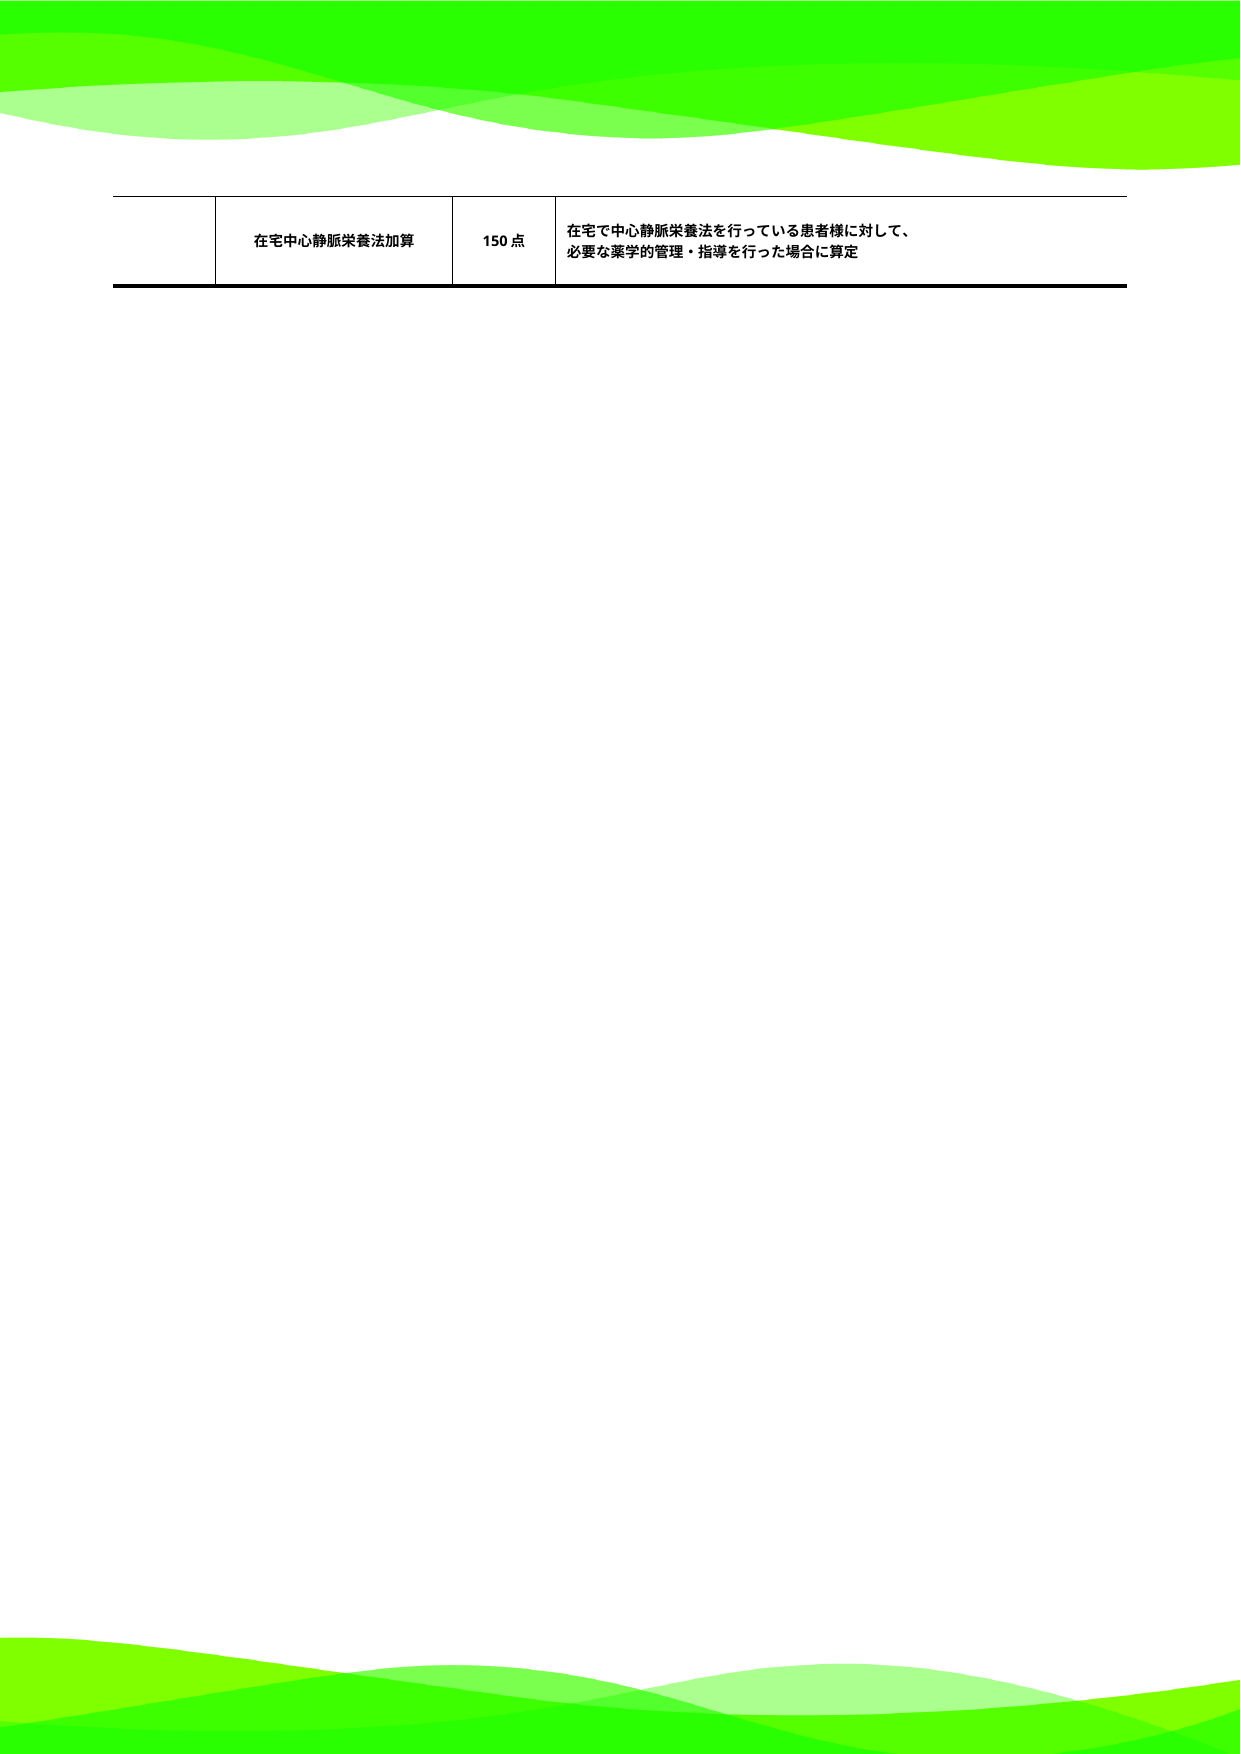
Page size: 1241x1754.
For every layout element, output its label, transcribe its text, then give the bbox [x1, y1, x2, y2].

table_cell 在宅で中心静脈栄養法を行っている患者様に対して、 必要な薬学的管理・指導を行った場合に算定 [556, 197, 1127, 284]
picture [0, 0, 1241, 175]
picture [0, 1621, 1241, 1754]
table_cell [113, 197, 215, 284]
table_cell 在宅中心静脈栄養法加算 [216, 197, 452, 284]
table_cell 150点 [453, 197, 555, 284]
